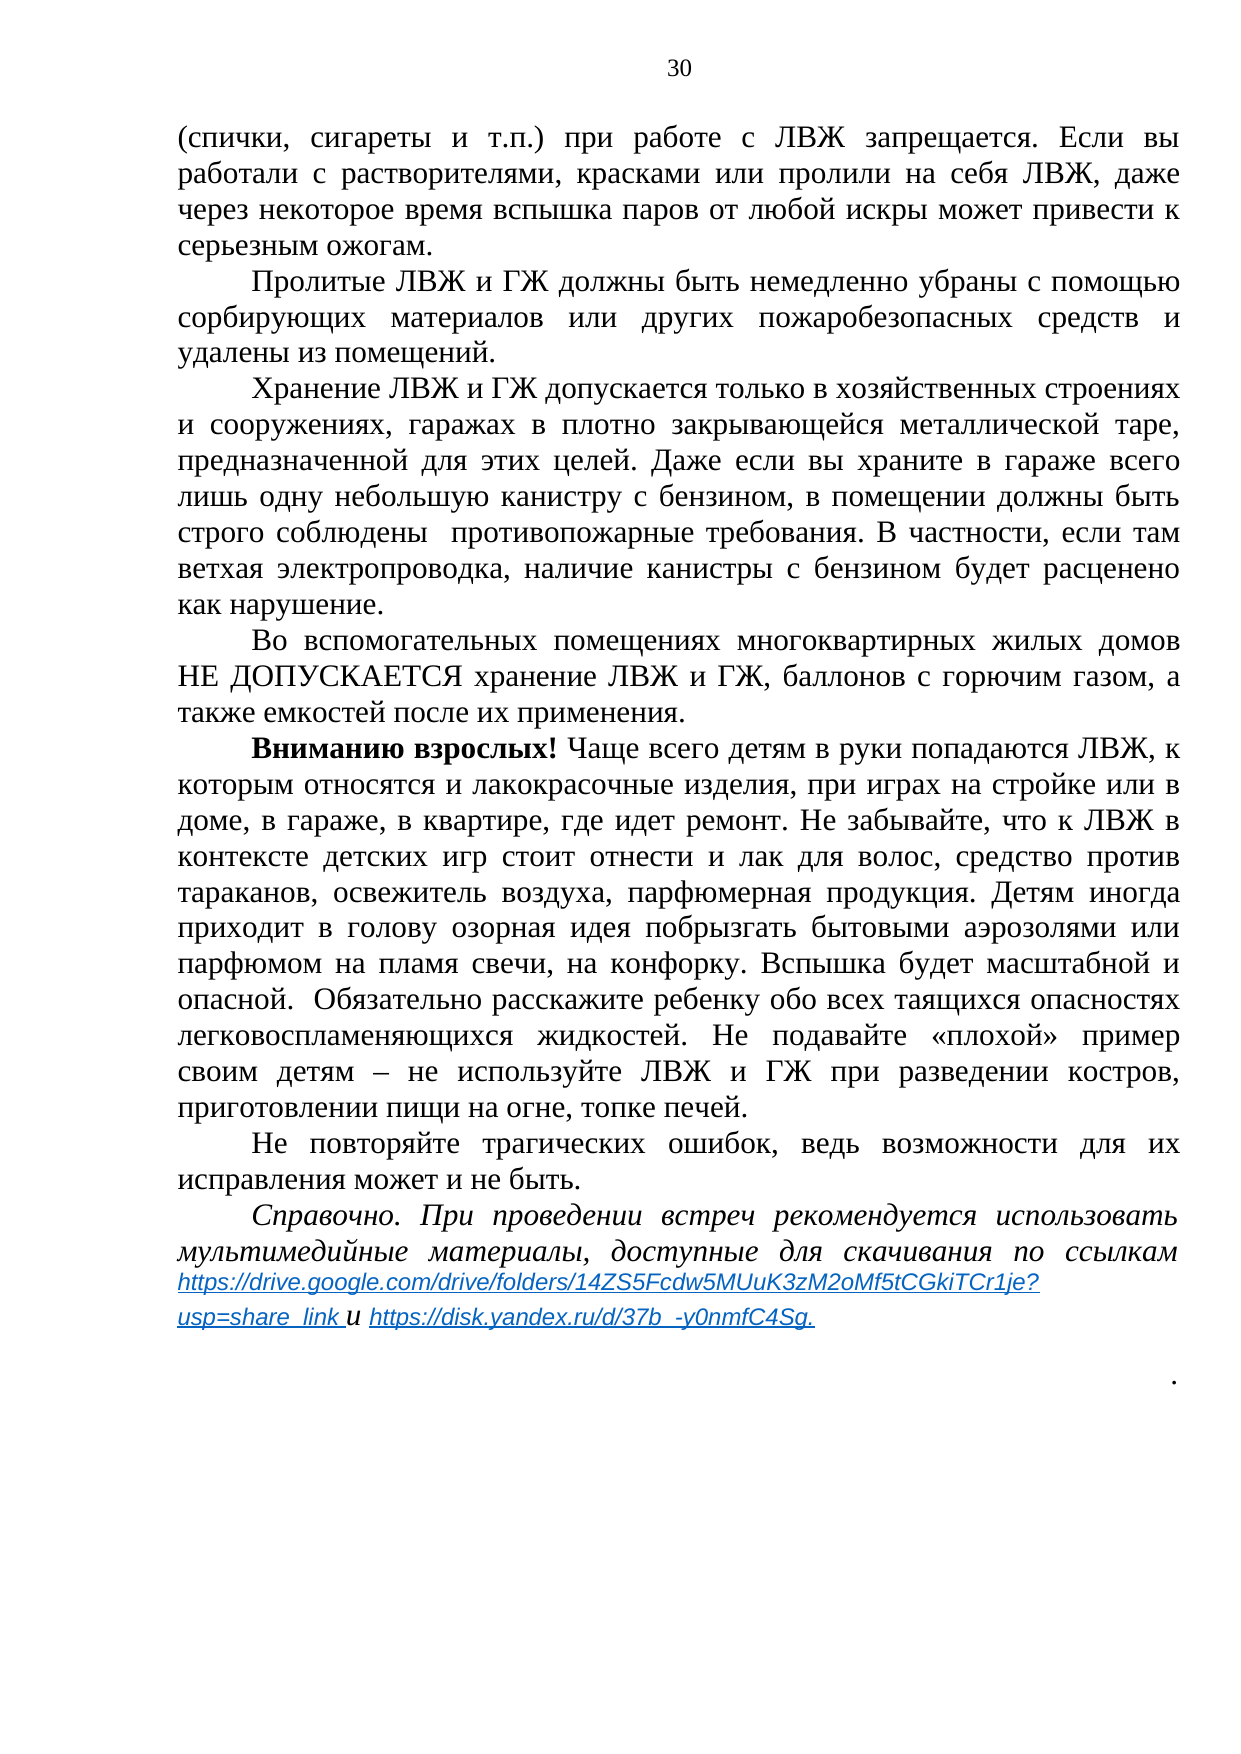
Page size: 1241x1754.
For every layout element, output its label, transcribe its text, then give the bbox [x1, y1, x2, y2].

text Пролитые ЛВЖ и ГЖ должны быть немедленно убраны с помощью сорбирующих материалов или других пожаробезопасных средств и удалены из помещений. [177, 262, 1181, 370]
text Во вспомогательных помещениях многоквартирных жилых домов НЕ ДОПУСКАЕТСЯ хранение ЛВЖ и ГЖ, баллонов с горючим газом, а также емкостей после их применения. [177, 621, 1181, 729]
text Хранение ЛВЖ и ГЖ допускается только в хозяйственных строениях и сооружениях, гаражах в плотно закрывающейся металлической таре, предназначенной для этих целей. Даже если вы храните в гараже всего лишь одну небольшую канистру с бензином, в помещении должны быть строго соблюдены противопожарные требования. В частности, если там ветхая электропроводка, наличие канистры с бензином будет расценено как нарушение. [177, 370, 1181, 621]
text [177, 118, 1181, 262]
text . [177, 1361, 1181, 1390]
text Не повторяйте трагических ошибок, ведь возможности для их исправления может и не быть. [177, 1124, 1181, 1196]
text Вниманию взрослых! Чаще всего детям в руки попадаются ЛВЖ, к которым относятся и лакокрасочные изделия, при играх на стройке или в доме, в гараже, в квартире, где идет ремонт. Не забывайте, что к ЛВЖ в контексте детских игр стоит отнести и лак для волос, средство против тараканов, освежитель воздуха, парфюмерная продукция. Детям иногда приходит в голову озорная идея побрызгать бытовыми аэрозолями или парфюмом на пламя свечи, на конфорку. Вспышка будет масштабной и опасной. Обязательно расскажите ребенку обо всех таящихся опасностях легковоспламеняющихся жидкостей. Не подавайте «плохой» пример своим детям – не используйте ЛВЖ и ГЖ при разведении костров, приготовлении пищи на огне, топке печей. [177, 729, 1181, 1124]
text Справочно. При проведении встреч рекомендуется использовать мультимедийные материалы, доступные для скачивания по ссылкам https://drive.google.com/drive/folders/14ZS5Fcdw5MUuK3zM2oMf5tCGkiTCr1je?usp=share_link и https://disk.yandex.ru/d/37b_-y0nmfC4Sg. [177, 1196, 1181, 1332]
